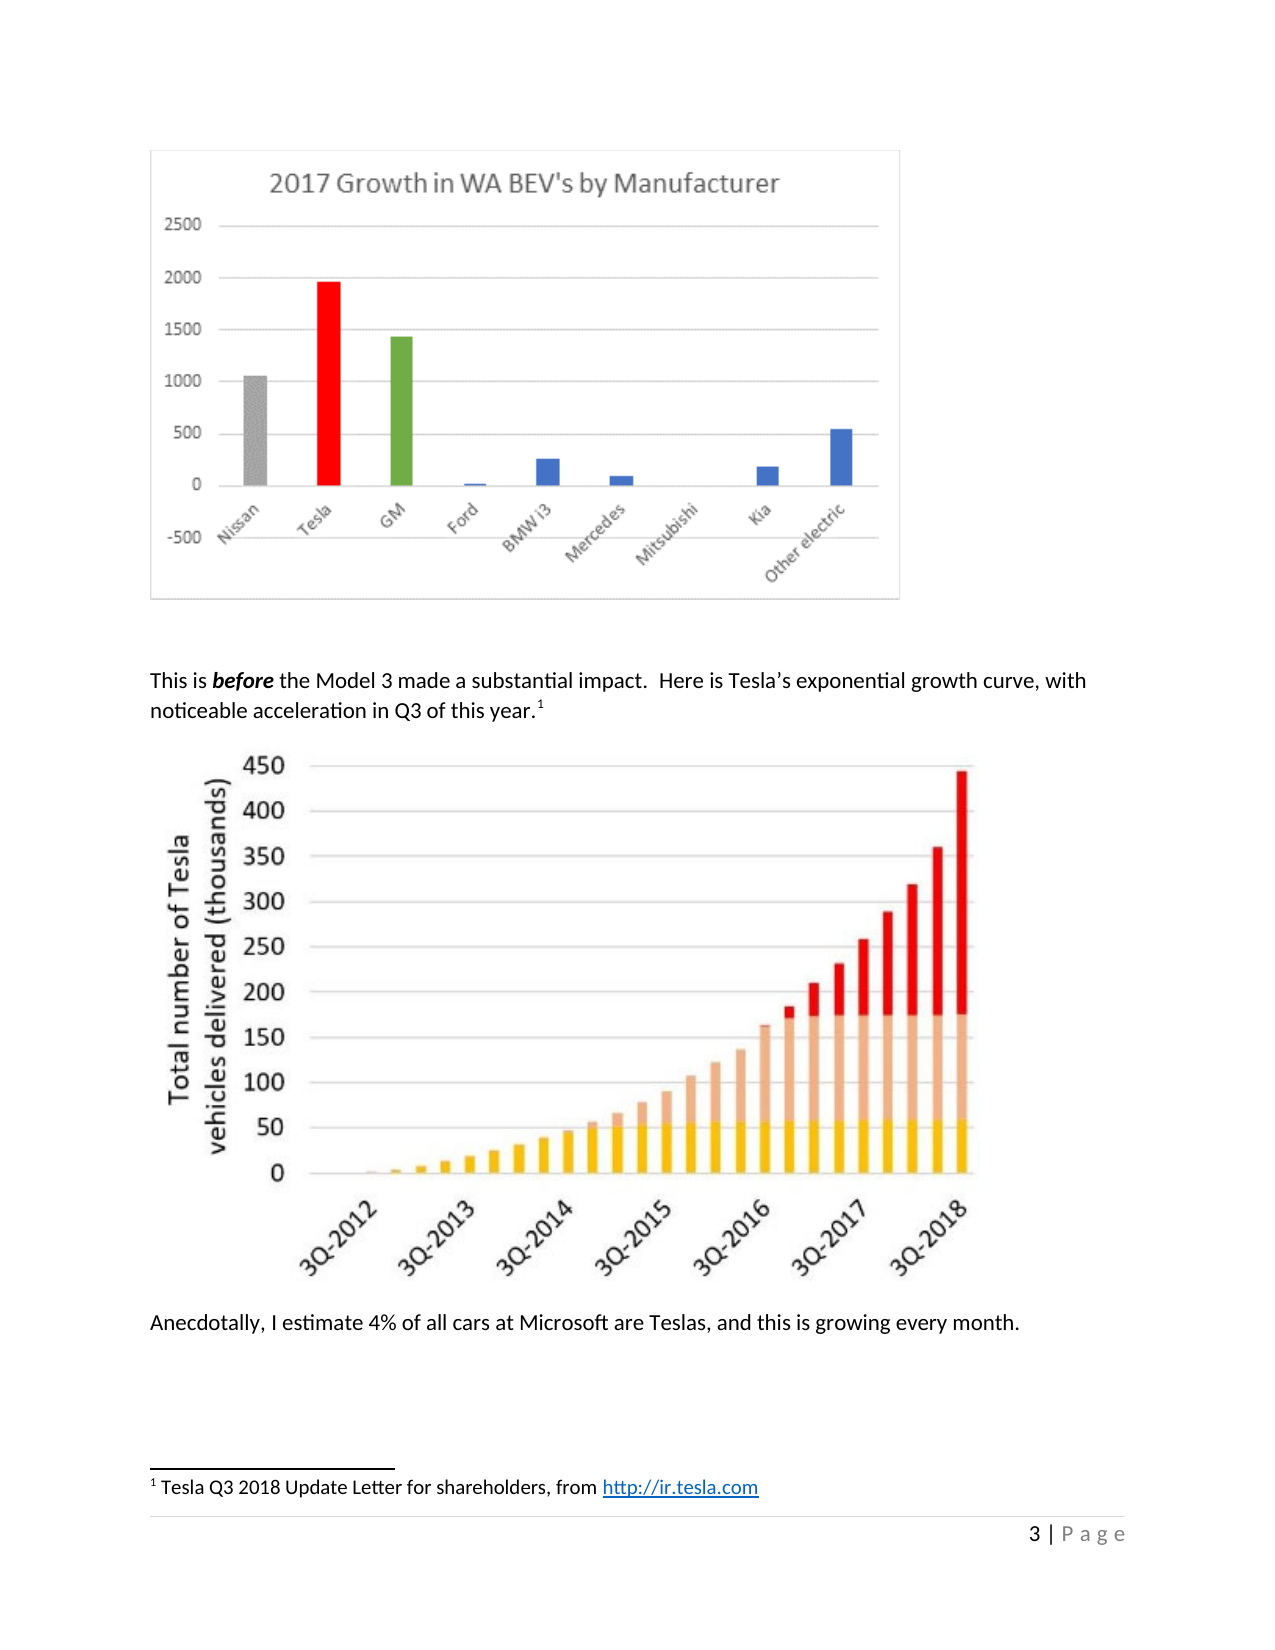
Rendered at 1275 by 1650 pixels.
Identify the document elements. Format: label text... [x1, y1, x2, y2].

text This is before the Model 3 made a substantial impact. Here is Tesla’s exponential growth curve, with noticeable acceleration in Q3 of this year. [150, 666, 1125, 724]
picture [150, 150, 901, 600]
text Anecdotally, I estimate 4% of all cars at Microsoft are Teslas, and this is growing every month. [150, 1308, 1125, 1337]
